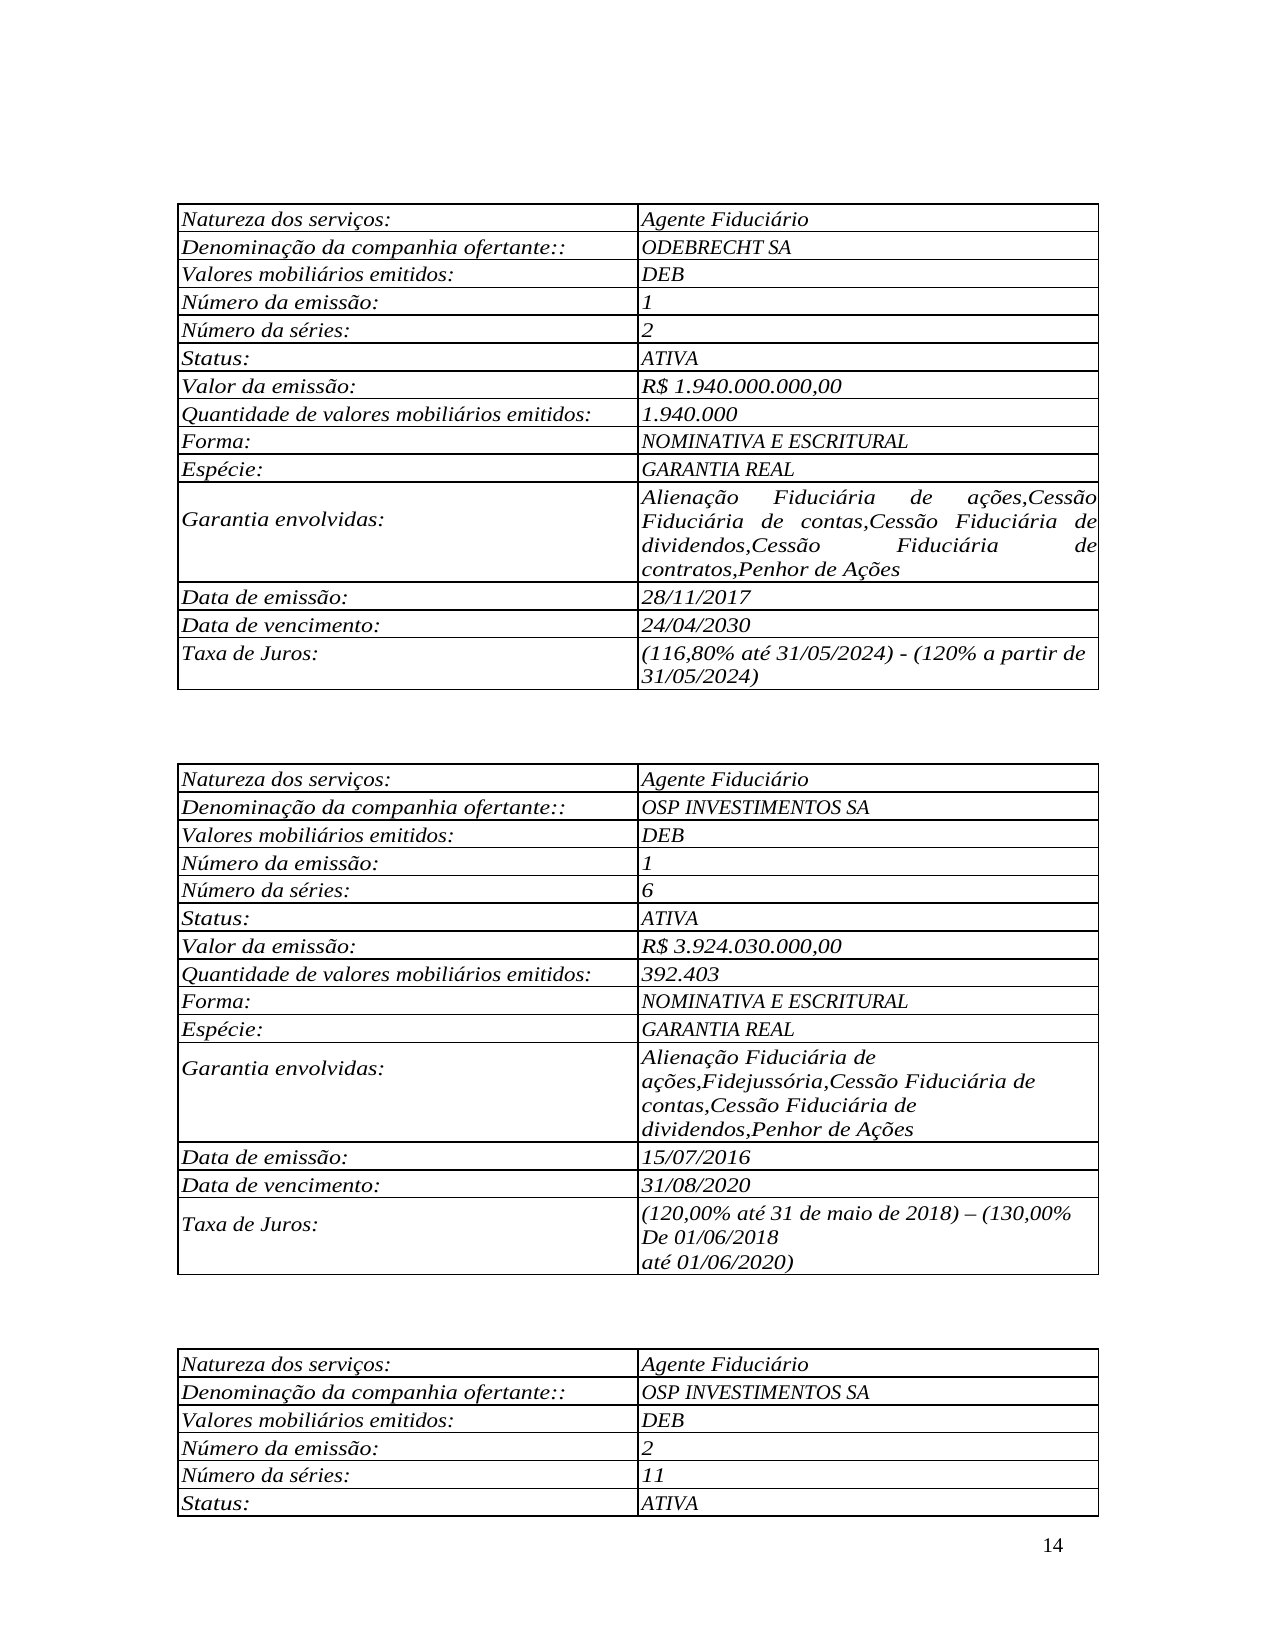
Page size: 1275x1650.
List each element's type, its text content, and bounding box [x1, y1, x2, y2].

table_cell Quantidade de valores mobiliários emitidos: [179, 960, 637, 986]
table_cell Espécie: [179, 455, 637, 481]
table_header Natureza dos serviços: [179, 1350, 637, 1376]
table_cell 24/04/2030 [639, 611, 1098, 637]
table_header Agente Fiduciário [639, 205, 1098, 231]
table_cell NOMINATIVA E ESCRITURAL [639, 427, 1098, 453]
table_cell 1.940.000 [639, 399, 1098, 426]
table_header Agente Fiduciário [639, 1350, 1098, 1376]
table_cell Data de vencimento: [179, 1171, 637, 1197]
table_cell ODEBRECHT SA [639, 232, 1098, 259]
table_cell Valor da emissão: [179, 372, 637, 398]
table_cell Denominação da companhia ofertante:: [179, 793, 637, 819]
table_cell Taxa de Juros: [179, 1198, 637, 1274]
table_cell Valores mobiliários emitidos: [179, 821, 637, 847]
table_cell R$ 1.940.000.000,00 [639, 372, 1098, 398]
table_cell Valores mobiliários emitidos: [179, 1406, 637, 1432]
table_cell 6 [639, 876, 1098, 902]
table_cell Número da emissão: [179, 288, 637, 314]
table_cell Taxa de Juros: [179, 638, 637, 688]
table_cell ATIVA [639, 344, 1098, 370]
table_cell ATIVA [639, 1489, 1098, 1515]
table_cell DEB [639, 821, 1098, 847]
table_cell GARANTIA REAL [639, 455, 1098, 481]
table_cell (120,00% até 31 de maio de 2018) – (130,00% De 01/06/2018 até 01/06/2020) [639, 1198, 1098, 1274]
table_cell Denominação da companhia ofertante:: [179, 1378, 637, 1404]
table_cell Valor da emissão: [179, 932, 637, 958]
table_cell 28/11/2017 [639, 583, 1098, 609]
table_cell OSP INVESTIMENTOS SA [639, 793, 1098, 819]
table_cell 1 [639, 288, 1098, 314]
table_cell NOMINATIVA E ESCRITURAL [639, 987, 1098, 1013]
table_cell 2 [639, 1433, 1098, 1459]
table_cell Número da séries: [179, 876, 637, 902]
table_header Natureza dos serviços: [179, 765, 637, 791]
table_cell 31/08/2020 [639, 1171, 1098, 1197]
table_cell Forma: [179, 987, 637, 1013]
table_cell Data de emissão: [179, 1143, 637, 1169]
table_cell (116,80% até 31/05/2024) - (120% a partir de 31/05/2024) [639, 638, 1098, 688]
table_header Natureza dos serviços: [179, 205, 637, 231]
table_cell 1 [639, 848, 1098, 874]
table_cell Data de vencimento: [179, 611, 637, 637]
table_cell Espécie: [179, 1015, 637, 1041]
table_cell Alienação Fiduciária de ações,Cessão Fiduciária de contas,Cessão Fiduciária de dividendos,Cessão Fiduciária de contratos,Penhor de Ações [639, 483, 1098, 581]
table_cell Número da séries: [179, 316, 637, 342]
table_cell ATIVA [639, 904, 1098, 930]
table_cell Status: [179, 344, 637, 370]
table_cell Data de emissão: [179, 583, 637, 609]
table_cell OSP INVESTIMENTOS SA [639, 1378, 1098, 1404]
table_cell R$ 3.924.030.000,00 [639, 932, 1098, 958]
table_cell DEB [639, 1406, 1098, 1432]
table_cell Status: [179, 1489, 637, 1515]
table_cell Forma: [179, 427, 637, 453]
table_cell GARANTIA REAL [639, 1015, 1098, 1041]
table_cell 11 [639, 1461, 1098, 1487]
table_cell Quantidade de valores mobiliários emitidos: [179, 399, 637, 426]
table_cell Número da emissão: [179, 848, 637, 874]
table_cell Denominação da companhia ofertante:: [179, 232, 637, 259]
table_cell Garantia envolvidas: [179, 1043, 637, 1141]
table_cell 15/07/2016 [639, 1143, 1098, 1169]
table_cell DEB [639, 260, 1098, 286]
table_cell Número da emissão: [179, 1433, 637, 1459]
table_cell Valores mobiliários emitidos: [179, 260, 637, 286]
table_cell 392.403 [639, 960, 1098, 986]
table_cell 2 [639, 316, 1098, 342]
table_cell Número da séries: [179, 1461, 637, 1487]
table_cell Alienação Fiduciária de ações,Fidejussória,Cessão Fiduciária de contas,Cessão Fiduciária de dividendos,Penhor de Ações [639, 1043, 1098, 1141]
table_header Agente Fiduciário [639, 765, 1098, 791]
table_cell Garantia envolvidas: [179, 483, 637, 581]
table_cell Status: [179, 904, 637, 930]
